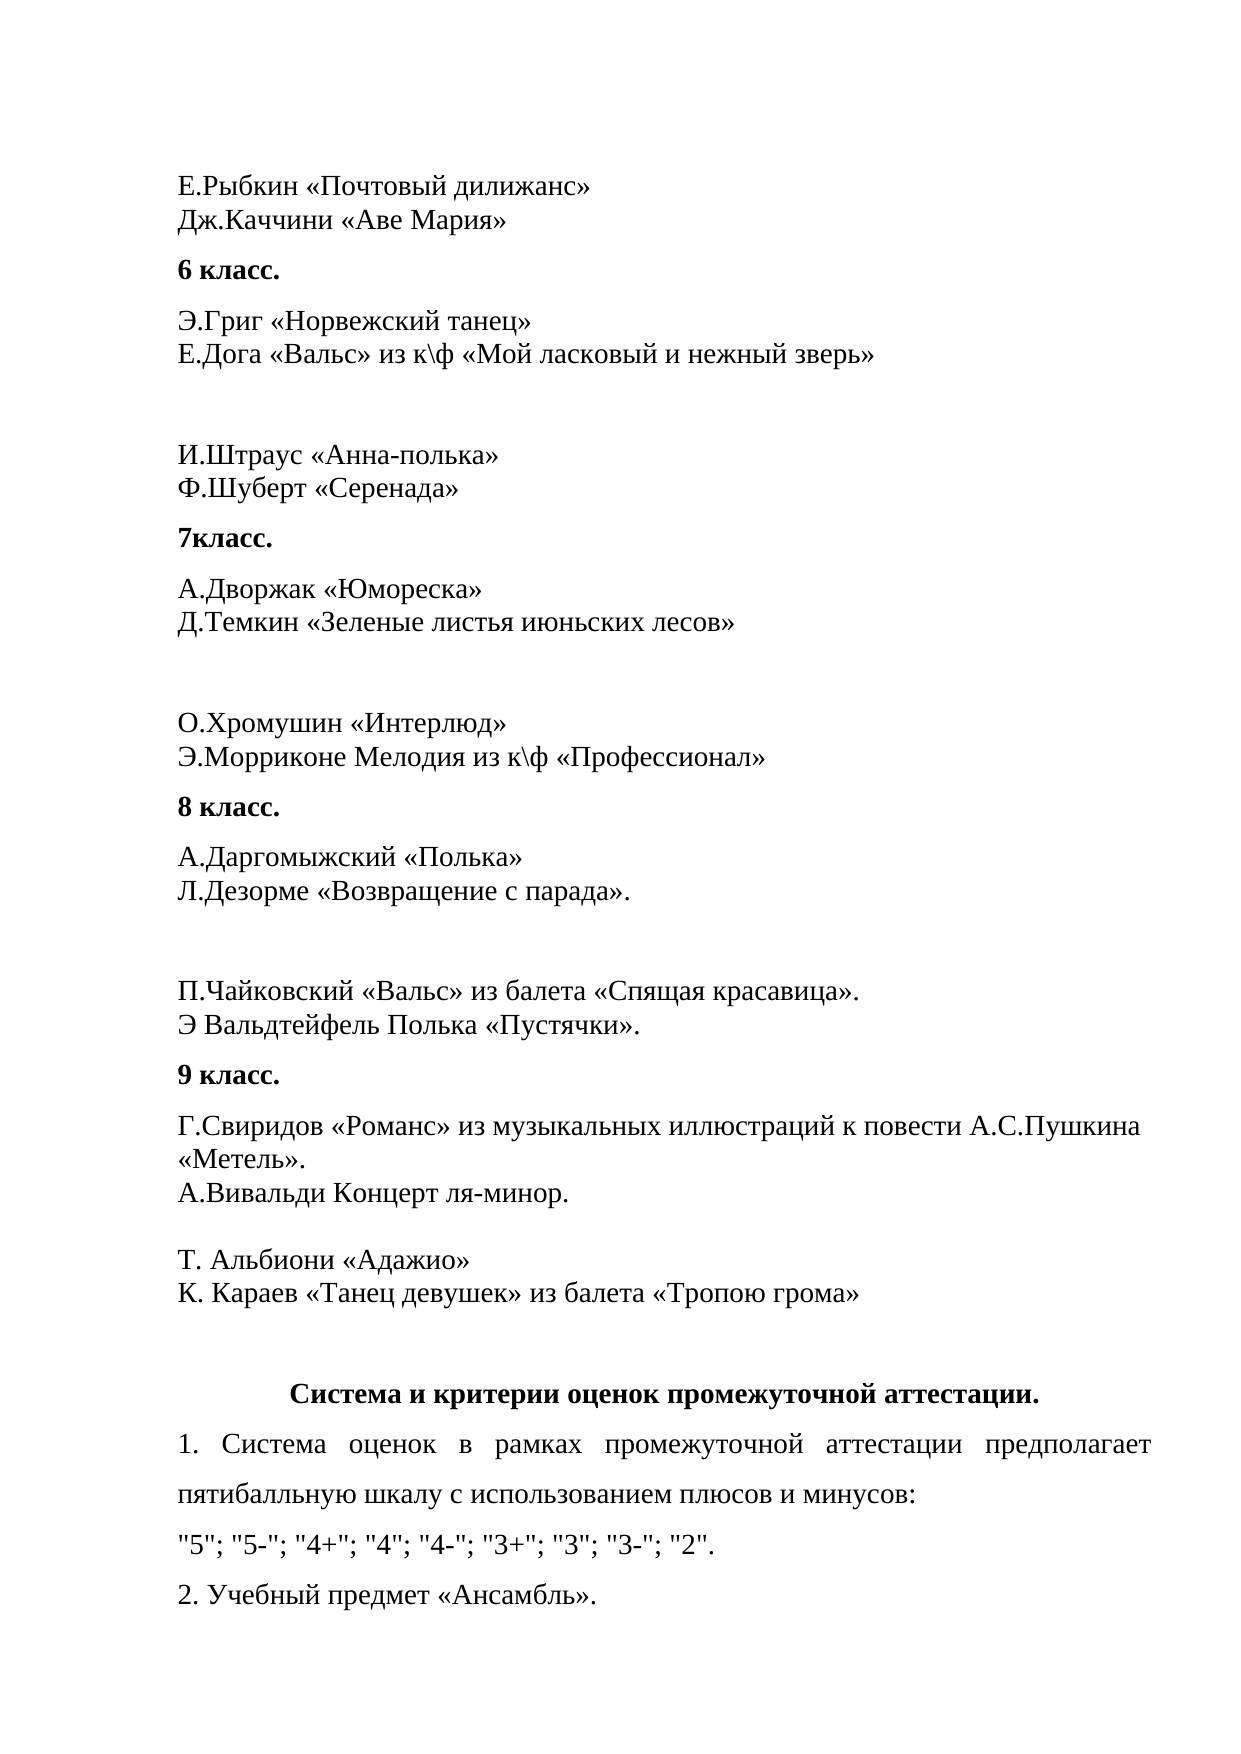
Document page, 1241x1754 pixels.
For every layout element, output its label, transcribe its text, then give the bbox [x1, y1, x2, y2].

text А.Вивальди Концерт ля-минор. [177, 1175, 1152, 1208]
text «Метель». [177, 1141, 1152, 1175]
text О.Хромушин «Интерлюд» [177, 705, 1152, 739]
text К. Караев «Танец девушек» из балета «Тропою грома» [177, 1275, 1152, 1309]
text 1. Система оценок в рамках промежуточной аттестации предполагает пятибалльную шкалу с использованием плюсов и минусов: [177, 1426, 1152, 1510]
text 8 класс. [177, 789, 1152, 822]
text 2. Учебный предмет «Ансамбль». [177, 1577, 1152, 1611]
text Е.Дога «Вальс» из к\ф «Мой ласковый и нежный зверь» [177, 336, 1152, 370]
text Э.Григ «Норвежский танец» [177, 303, 1152, 336]
text Э.Морриконе Мелодия из к\ф «Профессионал» [177, 739, 1152, 772]
text И.Штраус «Анна-полька» [177, 437, 1152, 470]
text "5"; "5-"; "4+"; "4"; "4-"; "3+"; "3"; "3-"; "2". [177, 1527, 1152, 1560]
text Система и критерии оценок промежуточной аттестации. [177, 1376, 1152, 1409]
text Д.Темкин «Зеленые листья июньских лесов» [177, 604, 1152, 638]
text Е.Рыбкин «Почтовый дилижанс» [177, 168, 1152, 202]
text А.Даргомыжский «Полька» [177, 839, 1152, 873]
text 9 класс. [177, 1057, 1152, 1091]
text Г.Свиридов «Романс» из музыкальных иллюстраций к повести А.С.Пушкина [177, 1108, 1152, 1141]
text Т. Альбиони «Адажио» [177, 1242, 1152, 1275]
text Ф.Шуберт «Серенада» [177, 470, 1152, 504]
text Л.Дезорме «Возвращение с парада». [177, 873, 1152, 906]
text А.Дворжак «Юмореска» [177, 571, 1152, 604]
text П.Чайковский «Вальс» из балета «Спящая красавица». [177, 973, 1152, 1007]
text 6 класс. [177, 252, 1152, 286]
text Э Вальдтейфель Полька «Пустячки». [177, 1007, 1152, 1041]
text 7класс. [177, 521, 1152, 554]
text Дж.Каччини «Аве Мария» [177, 202, 1152, 236]
